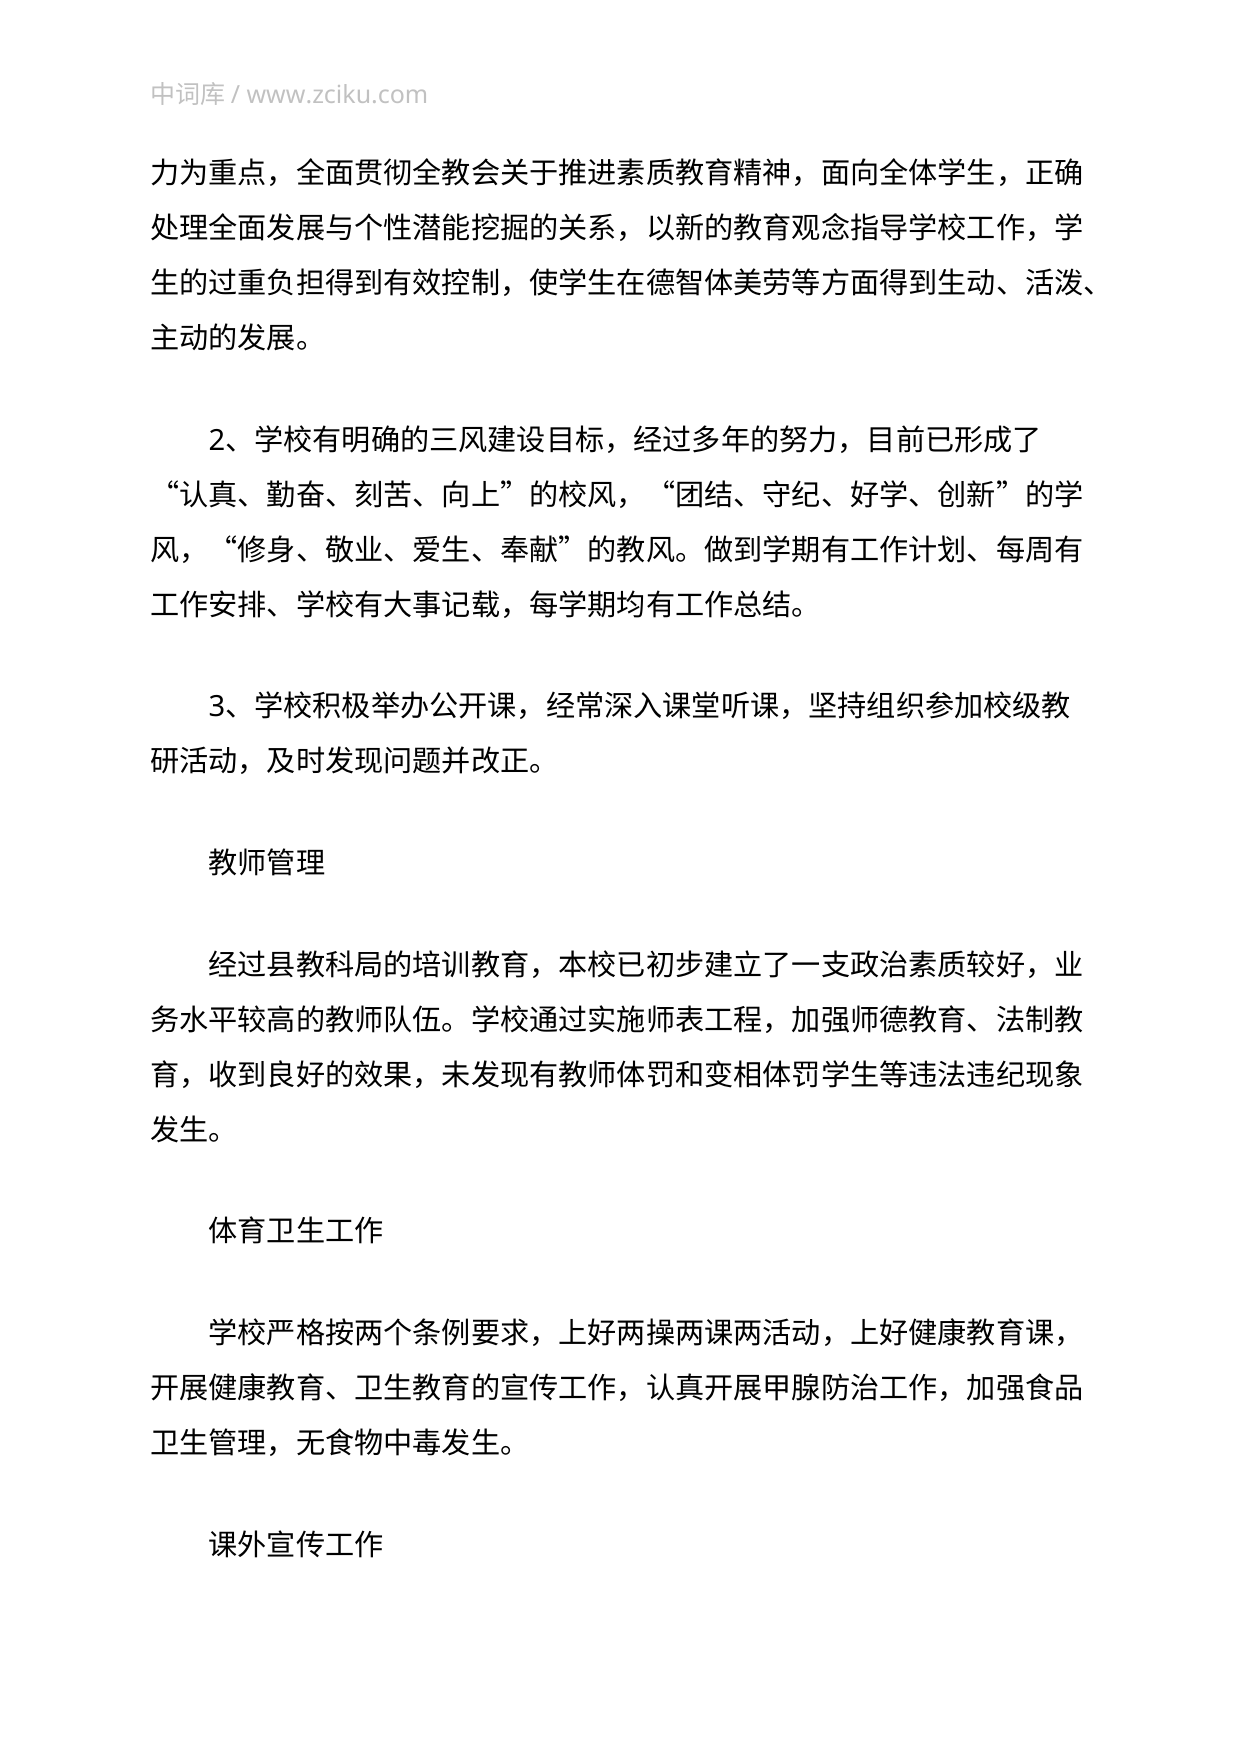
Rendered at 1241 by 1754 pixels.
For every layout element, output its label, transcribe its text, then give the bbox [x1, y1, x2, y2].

text 3、学校积极举办公开课，经常深入课堂听课，坚持组织参加校级教研活动，及时发现问题并改正。 [150, 683, 1090, 780]
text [150, 150, 1090, 357]
text 2、学校有明确的三风建设目标，经过多年的努力，目前已形成了“认真、勤奋、刻苦、向上”的校风，“团结、守纪、好学、创新”的学风，“修身、敬业、爱生、奉献”的教风。做到学期有工作计划、每周有工作安排、学校有大事记载，每学期均有工作总结。 [150, 416, 1090, 623]
text 课外宣传工作 [150, 1521, 1090, 1564]
text 教师管理 [150, 840, 1090, 882]
text 体育卫生工作 [150, 1208, 1090, 1250]
text 学校严格按两个条例要求，上好两操两课两活动，上好健康教育课，开展健康教育、卫生教育的宣传工作，认真开展甲腺防治工作，加强食品卫生管理，无食物中毒发生。 [150, 1310, 1090, 1462]
text 经过县教科局的培训教育，本校已初步建立了一支政治素质较好，业务水平较高的教师队伍。学校通过实施师表工程，加强师德教育、法制教育，收到良好的效果，未发现有教师体罚和变相体罚学生等违法违纪现象发生。 [150, 942, 1090, 1148]
